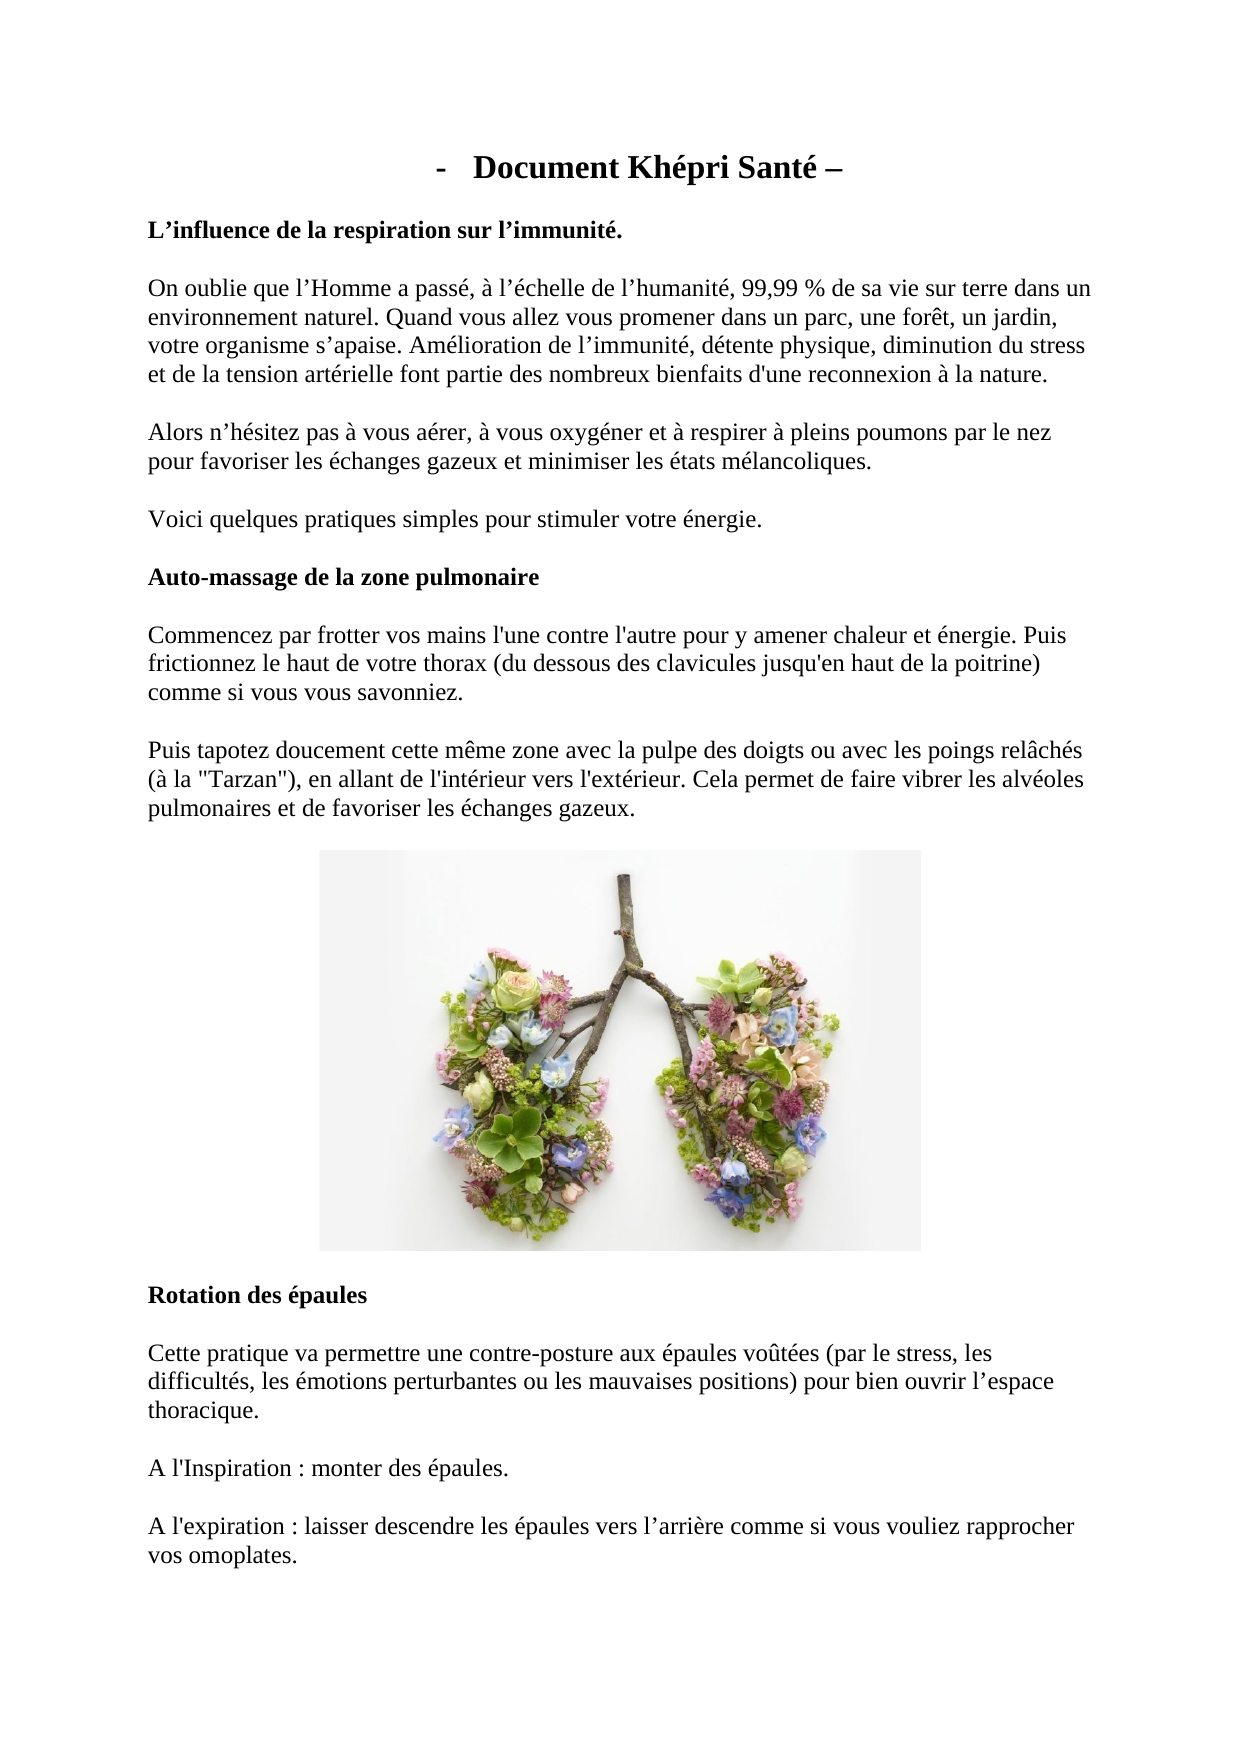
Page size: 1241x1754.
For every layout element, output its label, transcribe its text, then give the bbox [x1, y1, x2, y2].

picture [319, 850, 921, 1251]
text A l'Inspiration : monter des épaules. [148, 1453, 1093, 1482]
text Auto-massage de la zone pulmonaire [148, 562, 1093, 591]
text A l'expiration : laisser descendre les épaules vers l’arrière comme si vous vouliez rapprocher vos omoplates. [148, 1511, 1093, 1568]
text Commencez par frotter vos mains l'une contre l'autre pour y amener chaleur et énergie. Puis frictionnez le haut de votre thorax (du dessous des clavicules jusqu'en haut de la poitrine) comme si vous vous savonniez. [148, 620, 1093, 706]
text L’influence de la respiration sur l’immunité. [148, 215, 1093, 244]
text Alors n’hésitez pas à vous aérer, à vous oxygéner et à respirer à pleins poumons par le nez pour favoriser les échanges gazeux et minimiser les états mélancoliques. [148, 417, 1093, 475]
text On oublie que l’Homme a passé, à l’échelle de l’humanité, 99,99 % de sa vie sur terre dans un environnement naturel. Quand vous allez vous promener dans un parc, une forêt, un jardin, votre organisme s’apaise. Amélioration de l’immunité, détente physique, diminution du stress et de la tension artérielle font partie des nombreux bienfaits d'une reconnexion à la nature. [148, 273, 1093, 388]
text Voici quelques pratiques simples pour stimuler votre énergie. [148, 504, 1093, 533]
text Cette pratique va permettre une contre-posture aux épaules voûtées (par le stress, les difficultés, les émotions perturbantes ou les mauvaises positions) pour bien ouvrir l’espace thoracique. [148, 1338, 1093, 1424]
text Puis tapotez doucement cette même zone avec la pulpe des doigts ou avec les poings relâchés (à la "Tarzan"), en allant de l'intérieur vers l'extérieur. Cela permet de faire vibrer les alvéoles pulmonaires et de favoriser les échanges gazeux. [148, 735, 1093, 821]
list Document Khépri Santé – [185, 148, 1093, 186]
text Rotation des épaules [148, 1280, 1093, 1308]
